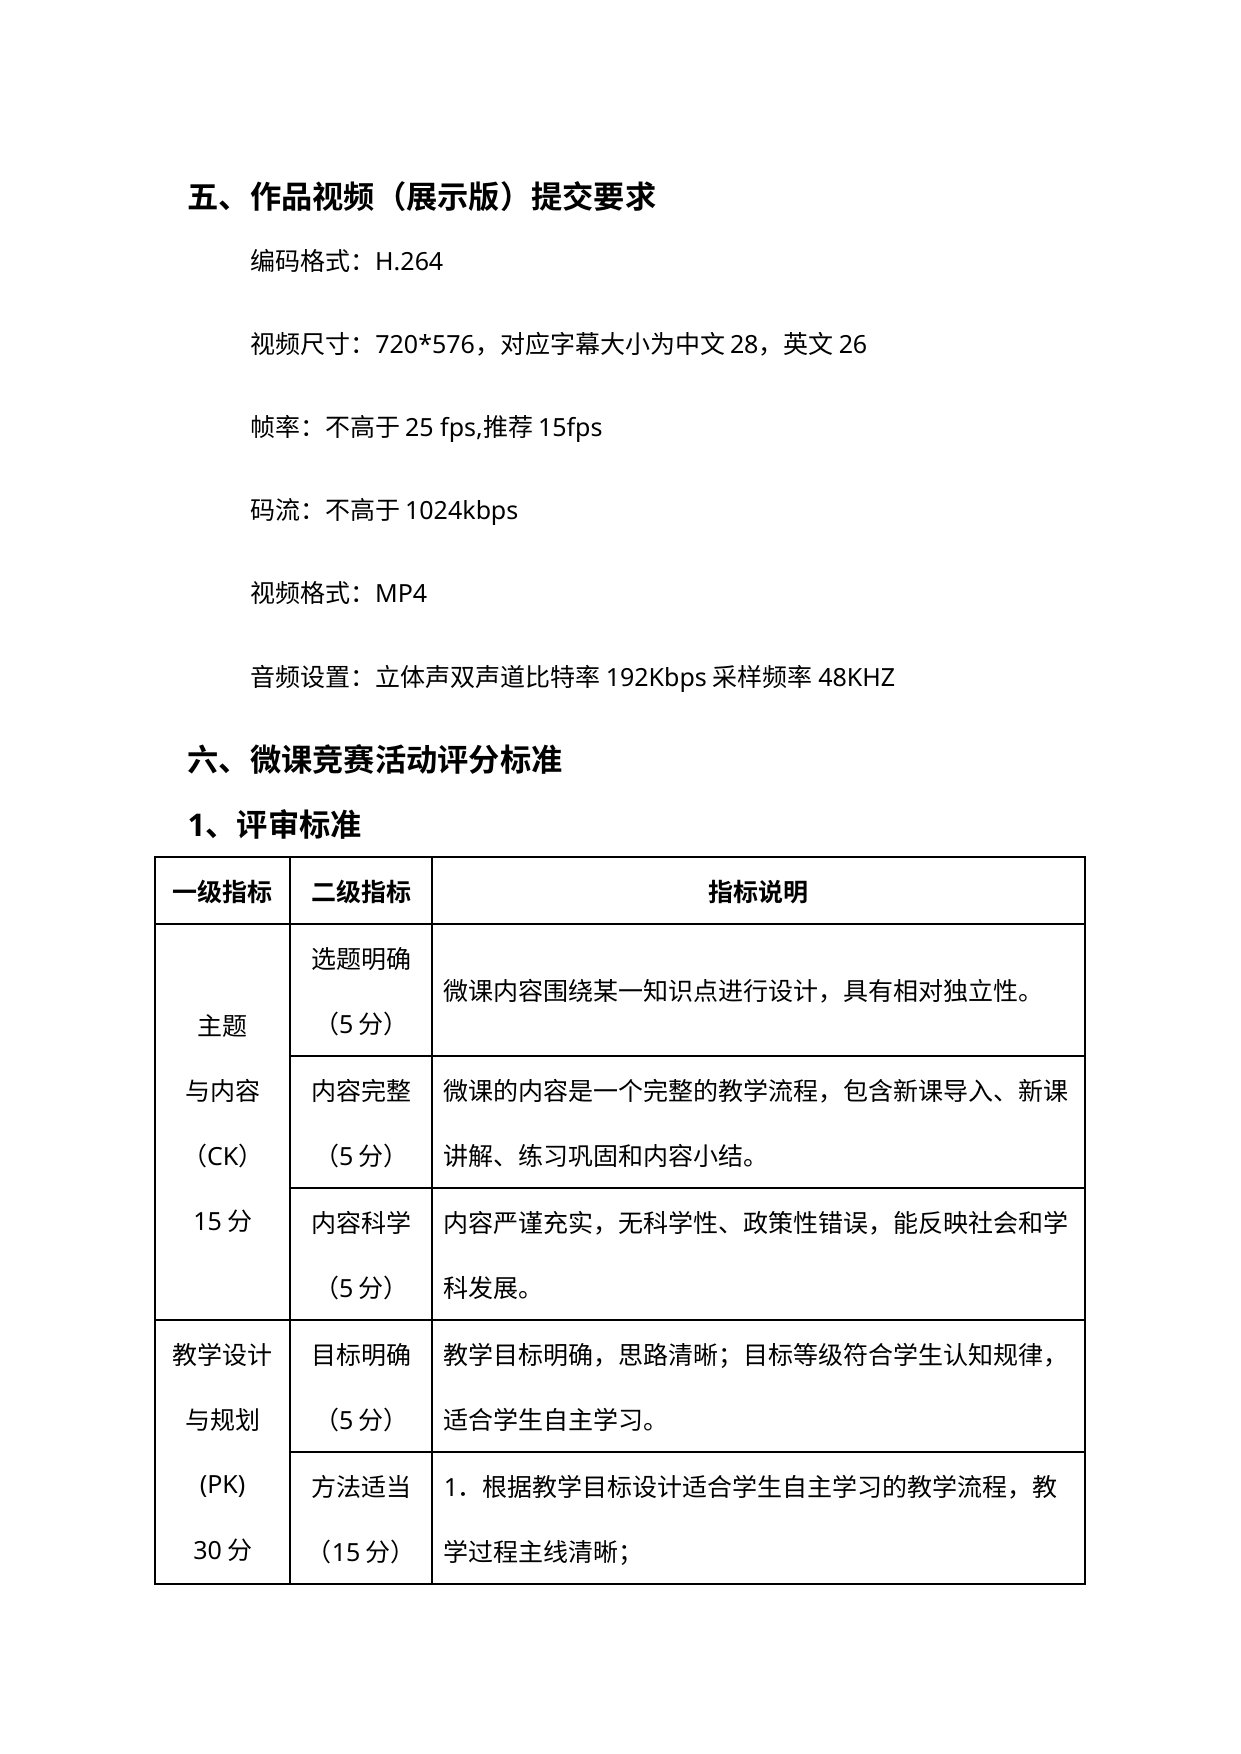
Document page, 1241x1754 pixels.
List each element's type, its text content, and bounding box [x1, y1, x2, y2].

text 帧率：不高于25 fps,推荐15fps [187, 393, 1053, 458]
table_cell 方法适当 （15分） [291, 1453, 431, 1583]
text 视频尺寸：720*576，对应字幕大小为中文28，英文26 [187, 310, 1053, 375]
table_cell 教学设计 与规划 (PK) 30分 [156, 1321, 289, 1583]
table_cell 内容完整 （5分） [291, 1057, 431, 1187]
text 音频设置：立体声双声道比特率 192Kbps 采样频率 48KHZ [187, 643, 1053, 708]
text 1、评审标准 [187, 791, 1053, 856]
table_cell 目标明确 （5分） [291, 1321, 431, 1451]
table_cell 内容科学 （5分） [291, 1189, 431, 1319]
text 编码格式：H.264 [187, 227, 1053, 292]
table_cell 主题 与内容 （CK） 15分 [156, 925, 289, 1319]
text 码流：不高于1024kbps [187, 476, 1053, 541]
table_header 二级指标 [291, 858, 431, 923]
text 视频格式：MP4 [187, 559, 1053, 624]
text 六、微课竞赛活动评分标准 [187, 726, 1053, 791]
table_cell 选题明确 （5分） [291, 925, 431, 1055]
table_cell 微课内容围绕某一知识点进行设计，具有相对独立性。 [433, 925, 1084, 1055]
text 五、作品视频（展示版）提交要求 [187, 162, 1053, 227]
table_header 指标说明 [433, 858, 1084, 923]
table_cell 教学目标明确，思路清晰；目标等级符合学生认知规律，适合学生自主学习。 [433, 1321, 1084, 1451]
table_cell 内容严谨充实，无科学性、政策性错误，能反映社会和学科发展。 [433, 1189, 1084, 1319]
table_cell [433, 1453, 1084, 1583]
table_cell 微课的内容是一个完整的教学流程，包含新课导入、新课讲解、练习巩固和内容小结。 [433, 1057, 1084, 1187]
table_header 一级指标 [156, 858, 289, 923]
